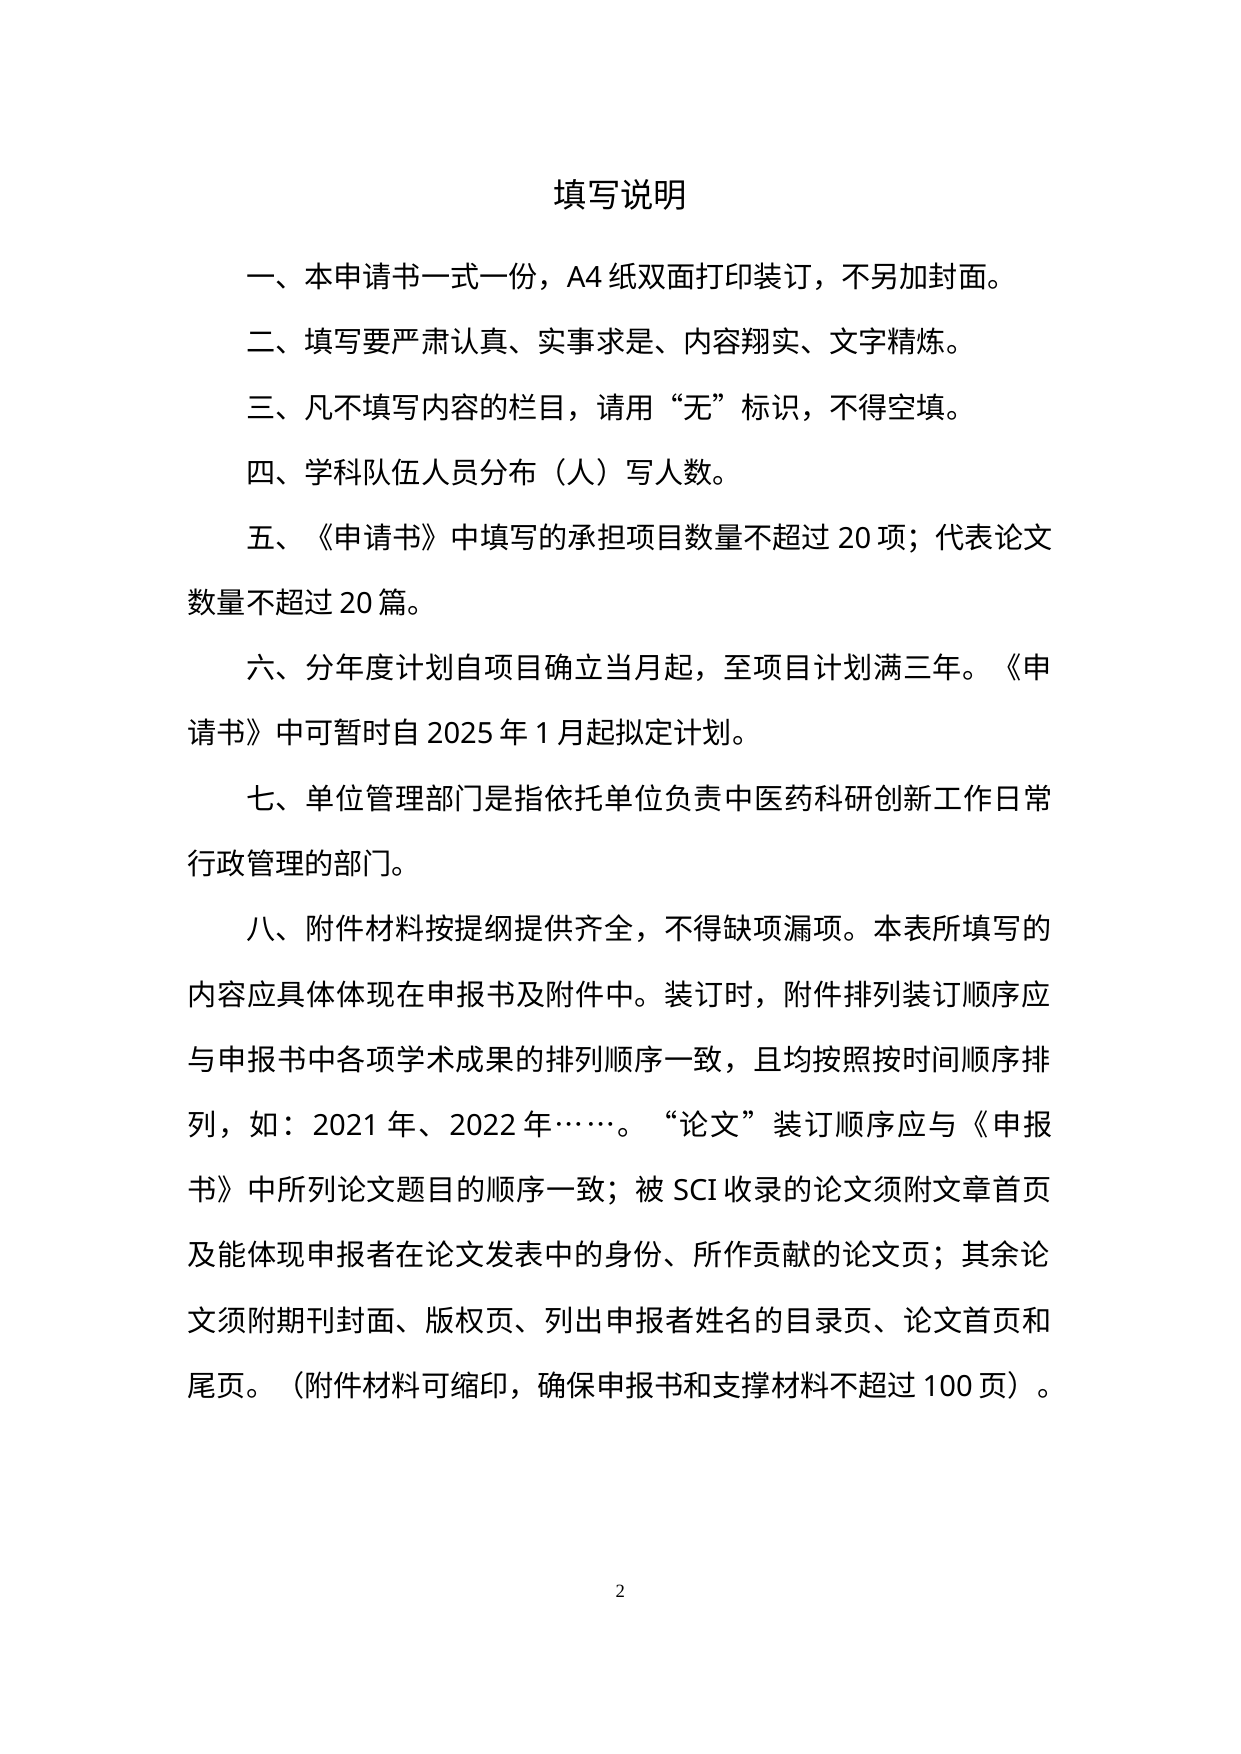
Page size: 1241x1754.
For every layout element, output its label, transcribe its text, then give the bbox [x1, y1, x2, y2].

text 五、《申请书》中填写的承担项目数量不超过20项；代表论文数量不超过20篇。 [187, 503, 1053, 633]
text 六、分年度计划自项目确立当月起，至项目计划满三年。《申请书》中可暂时自2025年1月起拟定计划。 [187, 633, 1053, 764]
text 二、填写要严肃认真、实事求是、内容翔实、文字精炼。 [187, 307, 1053, 373]
text 八、附件材料按提纲提供齐全，不得缺项漏项。本表所填写的内容应具体体现在申报书及附件中。装订时，附件排列装订顺序应与申报书中各项学术成果的排列顺序一致，且均按照按时间顺序排列，如：2021年、2022年……。“论文”装订顺序应与《申报书》中所列论文题目的顺序一致；被SCI收录的论文须附文章首页及能体现申报者在论文发表中的身份、所作贡献的论文页；其余论文须附期刊封面、版权页、列出申报者姓名的目录页、论文首页和尾页。（附件材料可缩印，确保申报书和支撑材料不超过100页）。 [187, 894, 1053, 1416]
text 七、单位管理部门是指依托单位负责中医药科研创新工作日常行政管理的部门。 [187, 764, 1053, 894]
text 一、本申请书一式一份，A4纸双面打印装订，不另加封面。 [187, 242, 1053, 307]
text 填写说明 [187, 161, 1053, 226]
text 三、凡不填写内容的栏目，请用“无”标识，不得空填。 [187, 373, 1053, 438]
text 四、学科队伍人员分布（人）写人数。 [187, 438, 1053, 503]
